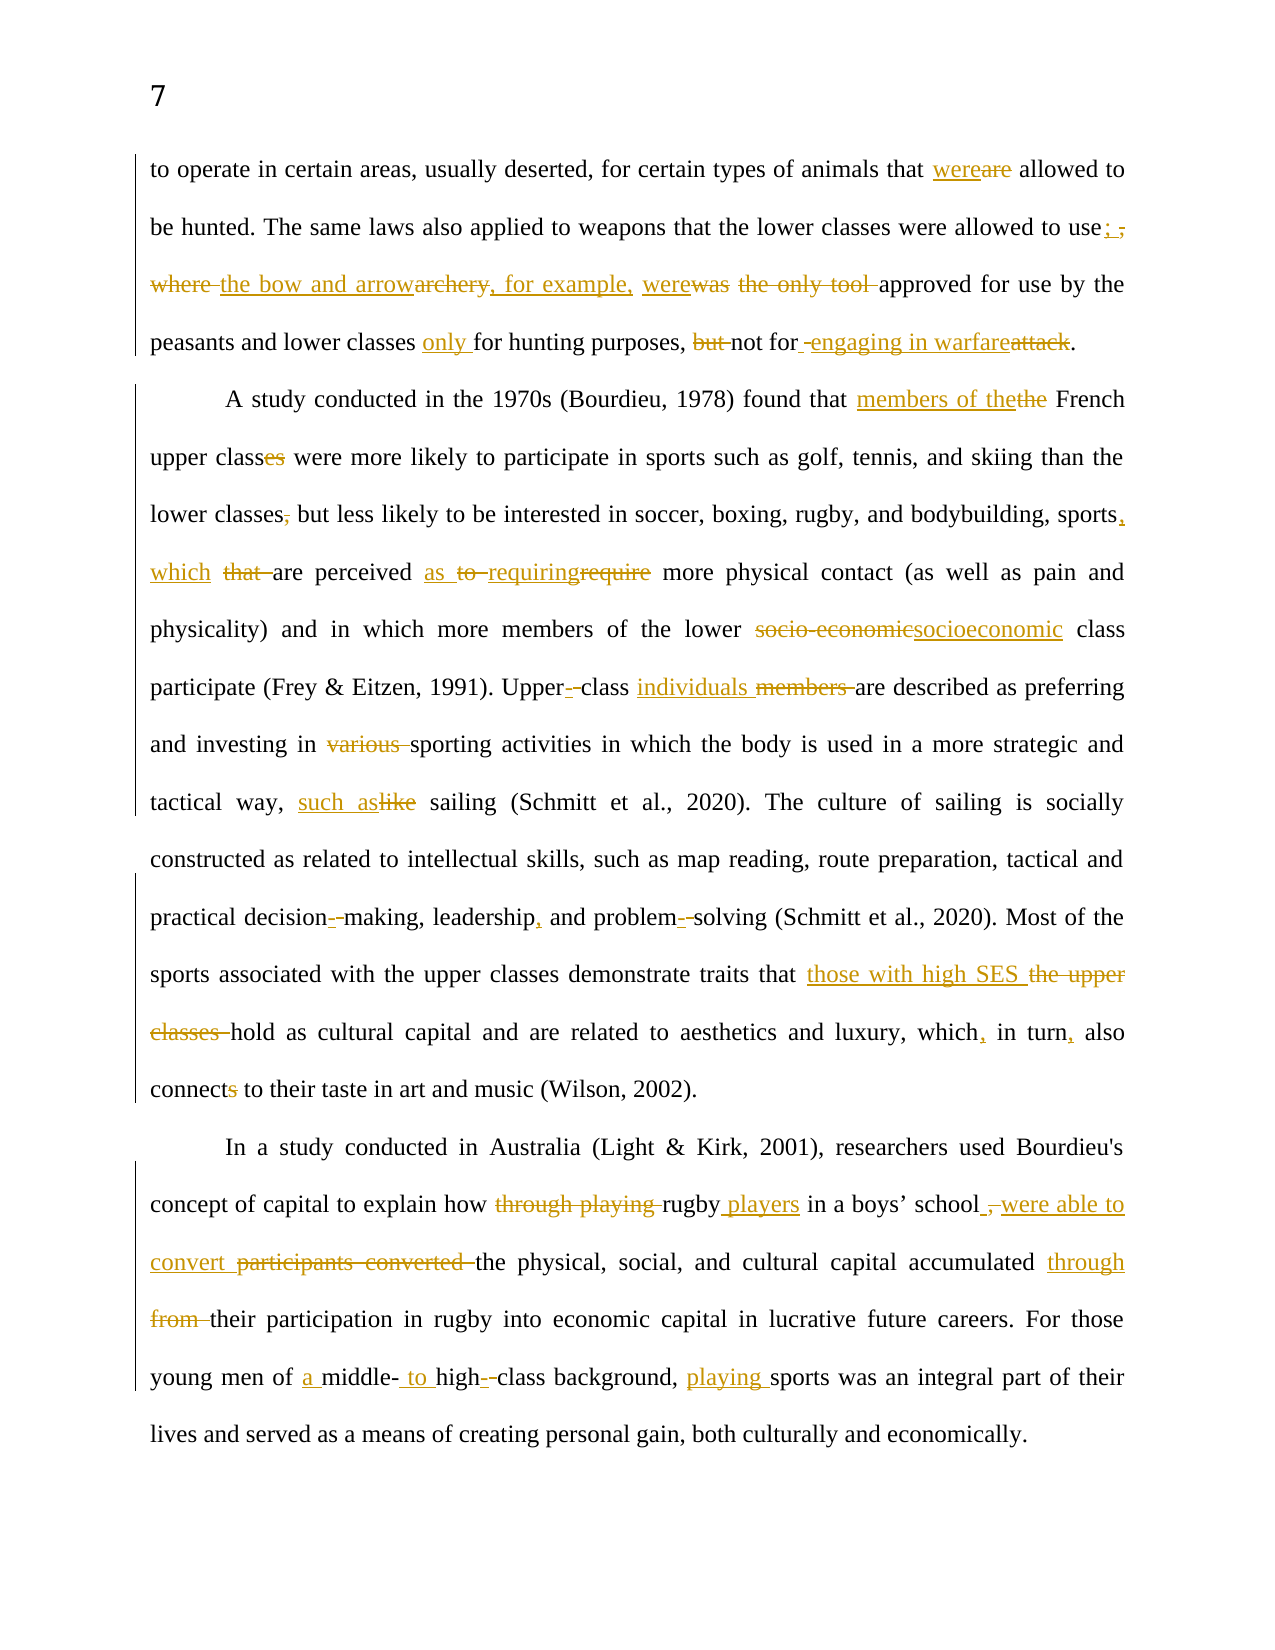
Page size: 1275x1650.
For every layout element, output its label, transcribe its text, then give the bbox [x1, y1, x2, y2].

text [150, 154, 1125, 356]
text In a study conducted in Australia (Light & Kirk, 2001), researchers used Bourdieu's concept of capital to explain how rugby in a boys’ schoolthe physical, social, and cultural capital accumulated their participation in rugby into economic capital in lucrative future careers. For those young men of middle-highclass background, sports was an integral part of their lives and served as a means of creating personal gain, both culturally and economically. [150, 1132, 1125, 1448]
text A study conducted in the 1970s (Bourdieu, 1978) found that French upper class were more likely to participate in sports such as golf, tennis, and skiing than the lower classes but less likely to be interested in soccer, boxing, rugby, and bodybuilding, sports are perceived more physical contact (as well as pain and physicality) and in which more members of the lower class participate (Frey & Eitzen, 1991). Upperclass are described as preferring and investing in sporting activities in which the body is used in a more strategic and tactical way, sailing (Schmitt et al., 2020). The culture of sailing is socially constructed as related to intellectual skills, such as map reading, route preparation, tactical and practical decisionmaking, leadership and problemsolving (Schmitt et al., 2020). Most of the sports associated with the upper classes demonstrate traits that hold as cultural capital and are related to aesthetics and luxury, which in turn also connect to their taste in art and music (Wilson, 2002). [150, 384, 1125, 1103]
